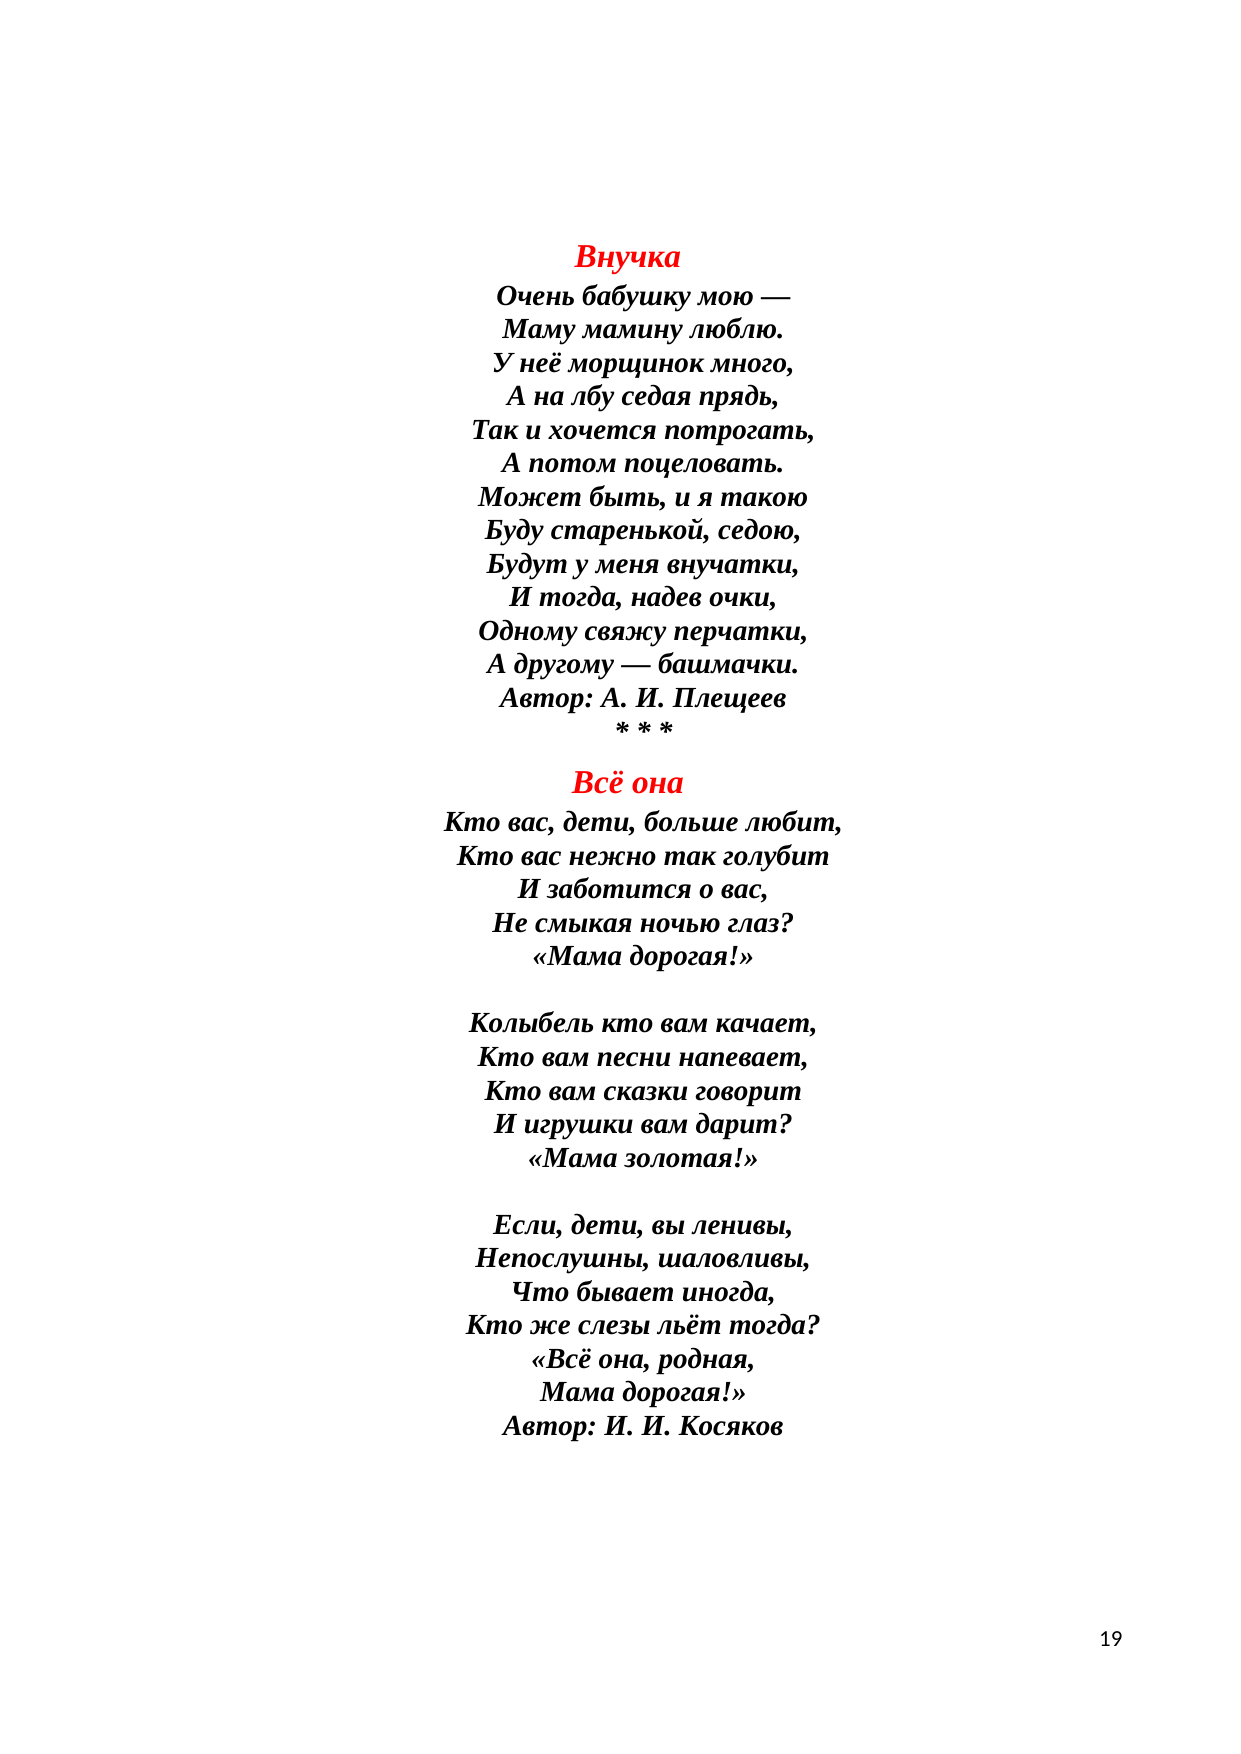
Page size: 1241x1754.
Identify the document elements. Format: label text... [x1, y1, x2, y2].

text Не смыкая ночью глаз? [133, 905, 1122, 938]
text Кто же слезы льёт тогда? [133, 1307, 1122, 1341]
text Кто вам песни напевает, [133, 1039, 1122, 1073]
text И тогда, надев очки, [133, 579, 1122, 613]
text «Мама золотая!» [133, 1140, 1122, 1173]
text Автор: И. И. Косяков [133, 1408, 1122, 1442]
text Непослушны, шаловливы, [133, 1240, 1122, 1274]
text Очень бабушку мою — [133, 278, 1122, 311]
text Кто вас нежно так голубит [133, 838, 1122, 871]
text «Всё она, родная, [133, 1341, 1122, 1374]
text А потом поцеловать. [133, 445, 1122, 479]
text Внучка [133, 236, 1122, 274]
text Что бывает иногда, [133, 1274, 1122, 1307]
text И заботится о вас, [133, 871, 1122, 905]
text А на лбу седая прядь, [133, 378, 1122, 412]
text Колыбель кто вам качает, [133, 1006, 1122, 1039]
text Может быть, и я такою [133, 479, 1122, 512]
text Кто вас, дети, больше любит, [133, 804, 1122, 838]
text У неё морщинок много, [133, 345, 1122, 378]
text Всё она [133, 763, 1122, 801]
text Автор: А. И. Плещеев [133, 680, 1122, 714]
text * * * [133, 714, 1122, 747]
text Одному свяжу перчатки, [133, 613, 1122, 647]
text Будут у меня внучатки, [133, 546, 1122, 579]
text Маму мамину люблю. [133, 311, 1122, 345]
text И игрушки вам дарит? [133, 1106, 1122, 1140]
text «Мама дорогая!» [133, 938, 1122, 972]
text А другому — башмачки. [133, 647, 1122, 680]
text Так и хочется потрогать, [133, 412, 1122, 445]
text Кто вам сказки говорит [133, 1073, 1122, 1106]
text Мама дорогая!» [133, 1374, 1122, 1408]
text Если, дети, вы ленивы, [133, 1207, 1122, 1240]
text Буду старенькой, седою, [133, 512, 1122, 546]
